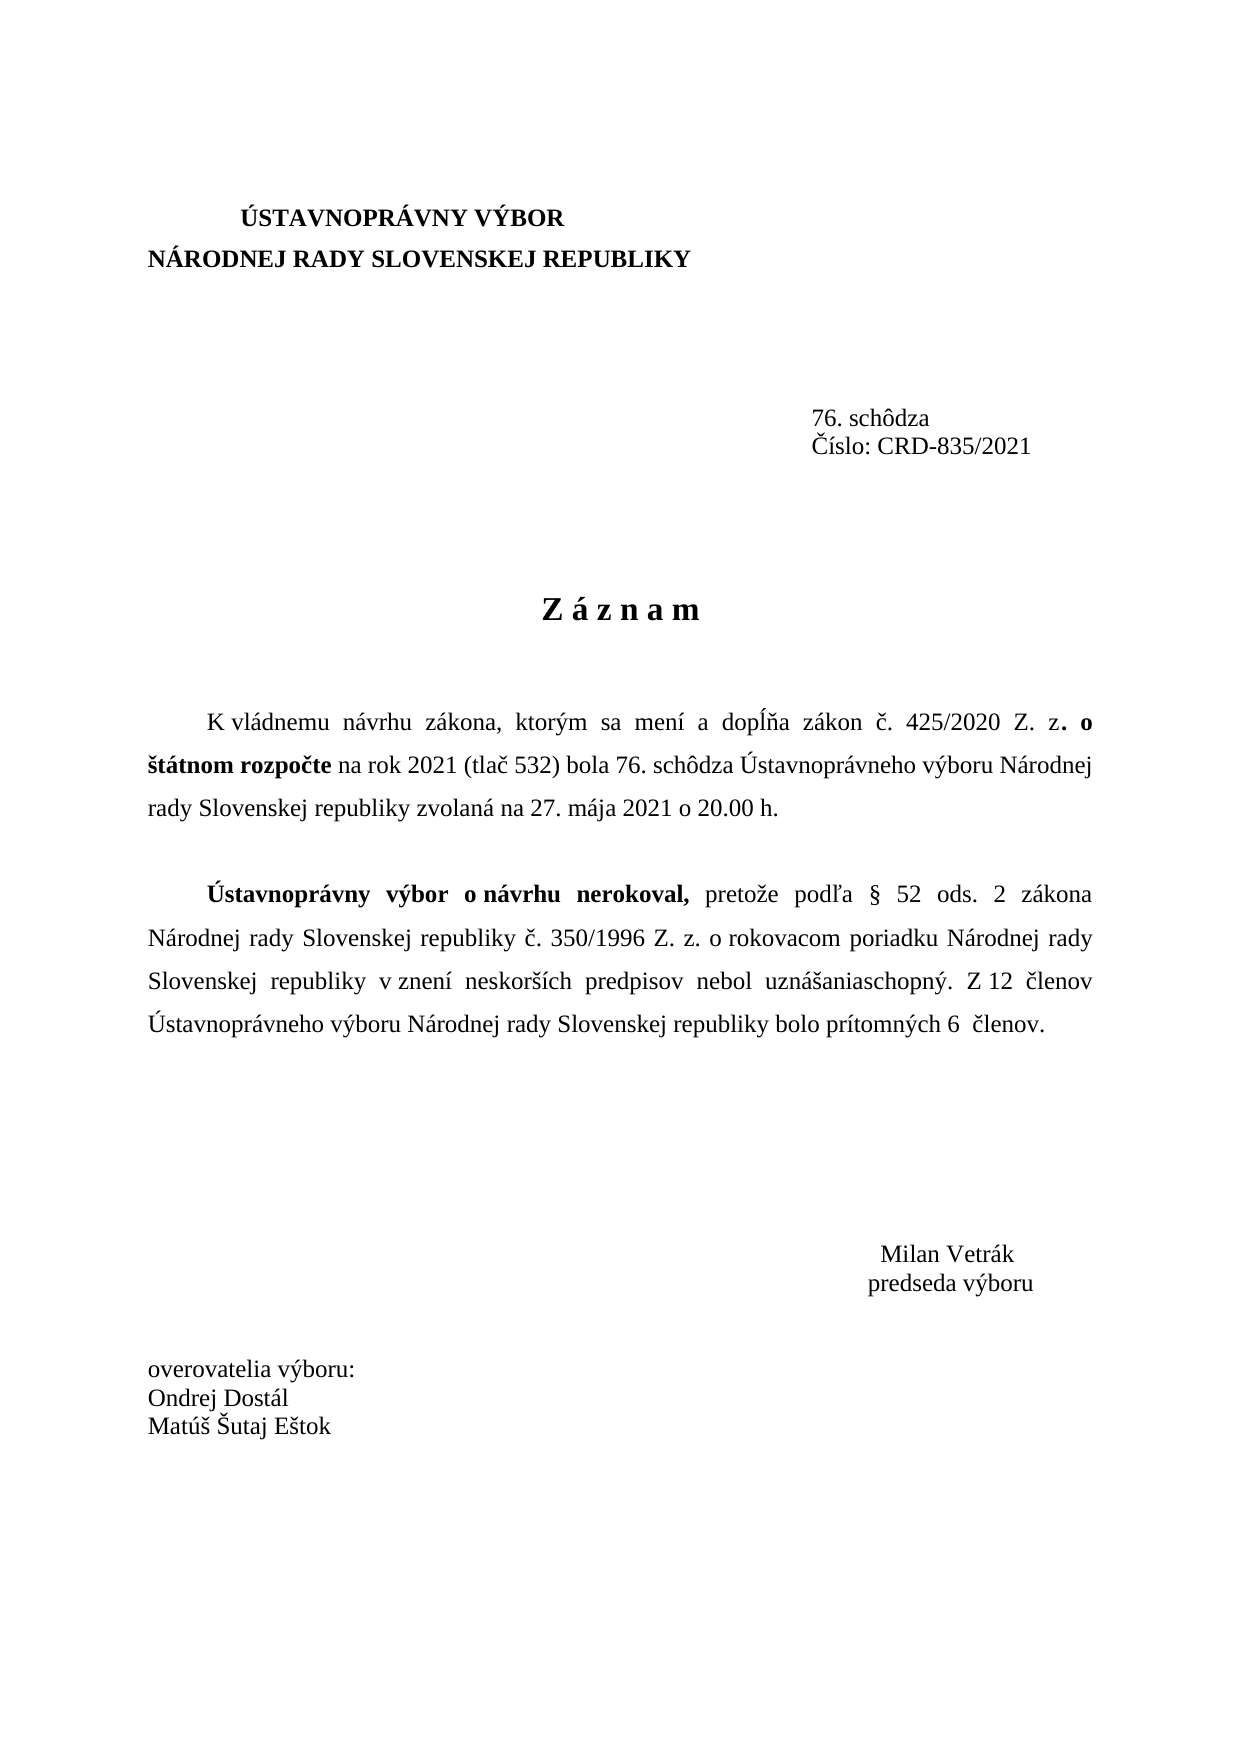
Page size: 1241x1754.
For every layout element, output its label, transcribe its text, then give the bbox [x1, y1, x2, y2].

text predseda výboru [738, 1268, 1093, 1296]
text Ústavnoprávny výbor o návrhu nerokoval, pretože podľa § 52 ods. 2 zákona Národnej rady Slovenskej republiky č. 350/1996 Z. z. o rokovacom poriadku Národnej rady Slovenskej republiky v znení neskorších predpisov nebol uznášaniaschopný. Z 12 členov Ústavnoprávneho výboru Národnej rady Slovenskej republiky bolo prítomných 6 členov. [148, 879, 1093, 1038]
text NÁRODNEJ RADY SLOVENSKEJ REPUBLIKY [148, 244, 1093, 273]
text K vládnemu návrhu zákona, ktorým sa mení a dopĺňa zákon č. 425/2020 Z. z. o štátnom rozpočte na rok 2021 (tlač 532) bola 76. schôdza Ústavnoprávneho výboru Národnej rady Slovenskej republiky zvolaná na 27. mája 2021 o 20.00 h. [148, 707, 1093, 822]
text Ondrej Dostál [148, 1383, 1093, 1411]
text Milan Vetrák [148, 1239, 1093, 1268]
text Matúš Šutaj Eštok [148, 1411, 1093, 1440]
text overovatelia výboru: [148, 1354, 1093, 1383]
text Z á z n a m [148, 589, 1093, 628]
text ÚSTAVNOPRÁVNY VÝBOR [148, 203, 1093, 232]
text Číslo: CRD-835/2021 [811, 431, 1093, 460]
text 76. schôdza [738, 403, 1093, 431]
